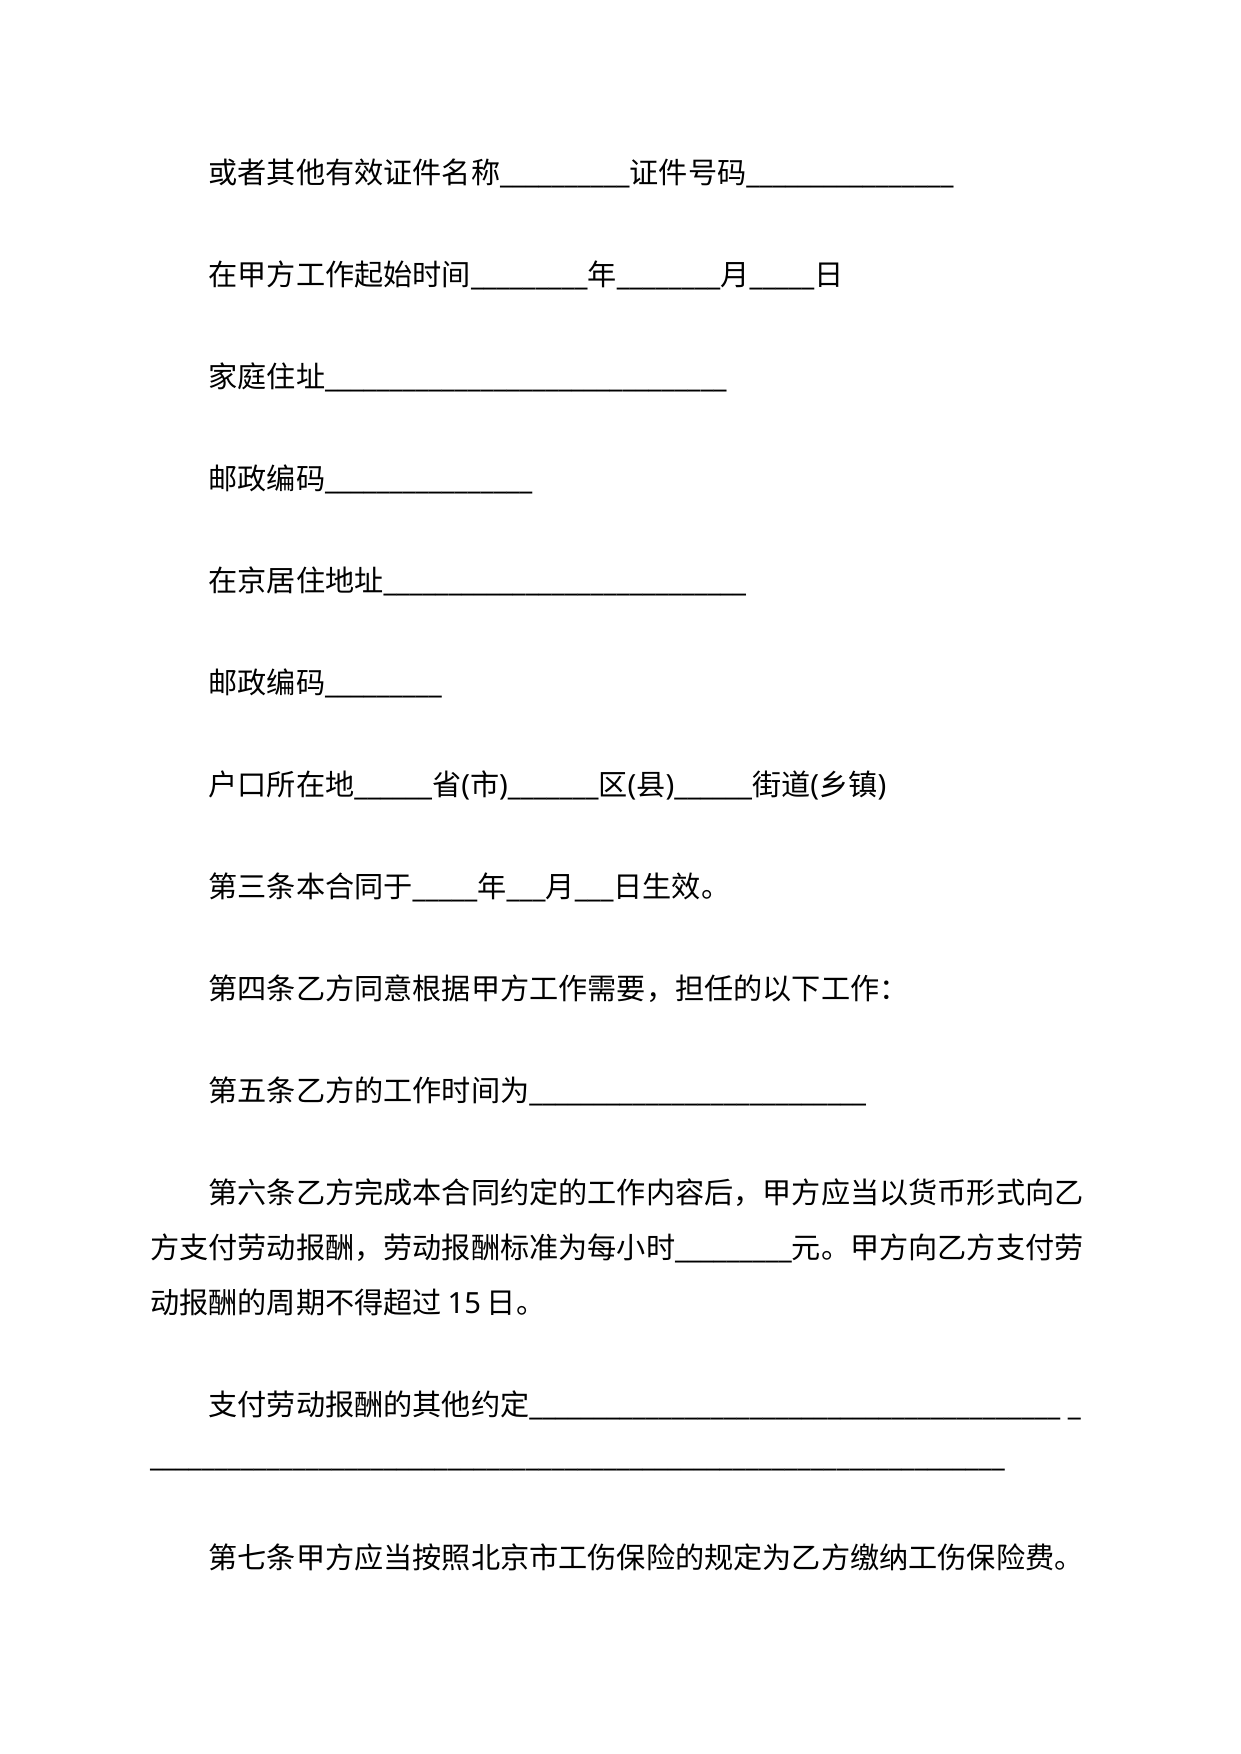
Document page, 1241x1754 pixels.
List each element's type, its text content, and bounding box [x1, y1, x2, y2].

text 第六条乙方完成本合同约定的工作内容后，甲方应当以货币形式向乙方支付劳动报酬，劳动报酬标准为每小时_________元。甲方向乙方支付劳动报酬的周期不得超过15日。 [150, 1169, 1090, 1322]
text 在甲方工作起始时间_________年________月_____日 [150, 252, 1090, 294]
text 家庭住址_______________________________ [150, 354, 1090, 396]
text 或者其他有效证件名称__________证件号码________________ [150, 150, 1090, 192]
text 邮政编码________________ [150, 456, 1090, 498]
text 第四条乙方同意根据甲方工作需要，担任的以下工作： [150, 966, 1090, 1008]
text 支付劳动报酬的其他约定_________________________________________ ___________________________________________________________________ [150, 1381, 1090, 1475]
text 第五条乙方的工作时间为__________________________ [150, 1068, 1090, 1110]
text 第三条本合同于_____年___月___日生效。 [150, 864, 1090, 906]
text 邮政编码_________ [150, 660, 1090, 702]
text 在京居住地址____________________________ [150, 558, 1090, 600]
text 户口所在地______省(市)_______区(县)______街道(乡镇) [150, 762, 1090, 804]
text 第七条甲方应当按照北京市工伤保险的规定为乙方缴纳工伤保险费。 [150, 1534, 1090, 1576]
